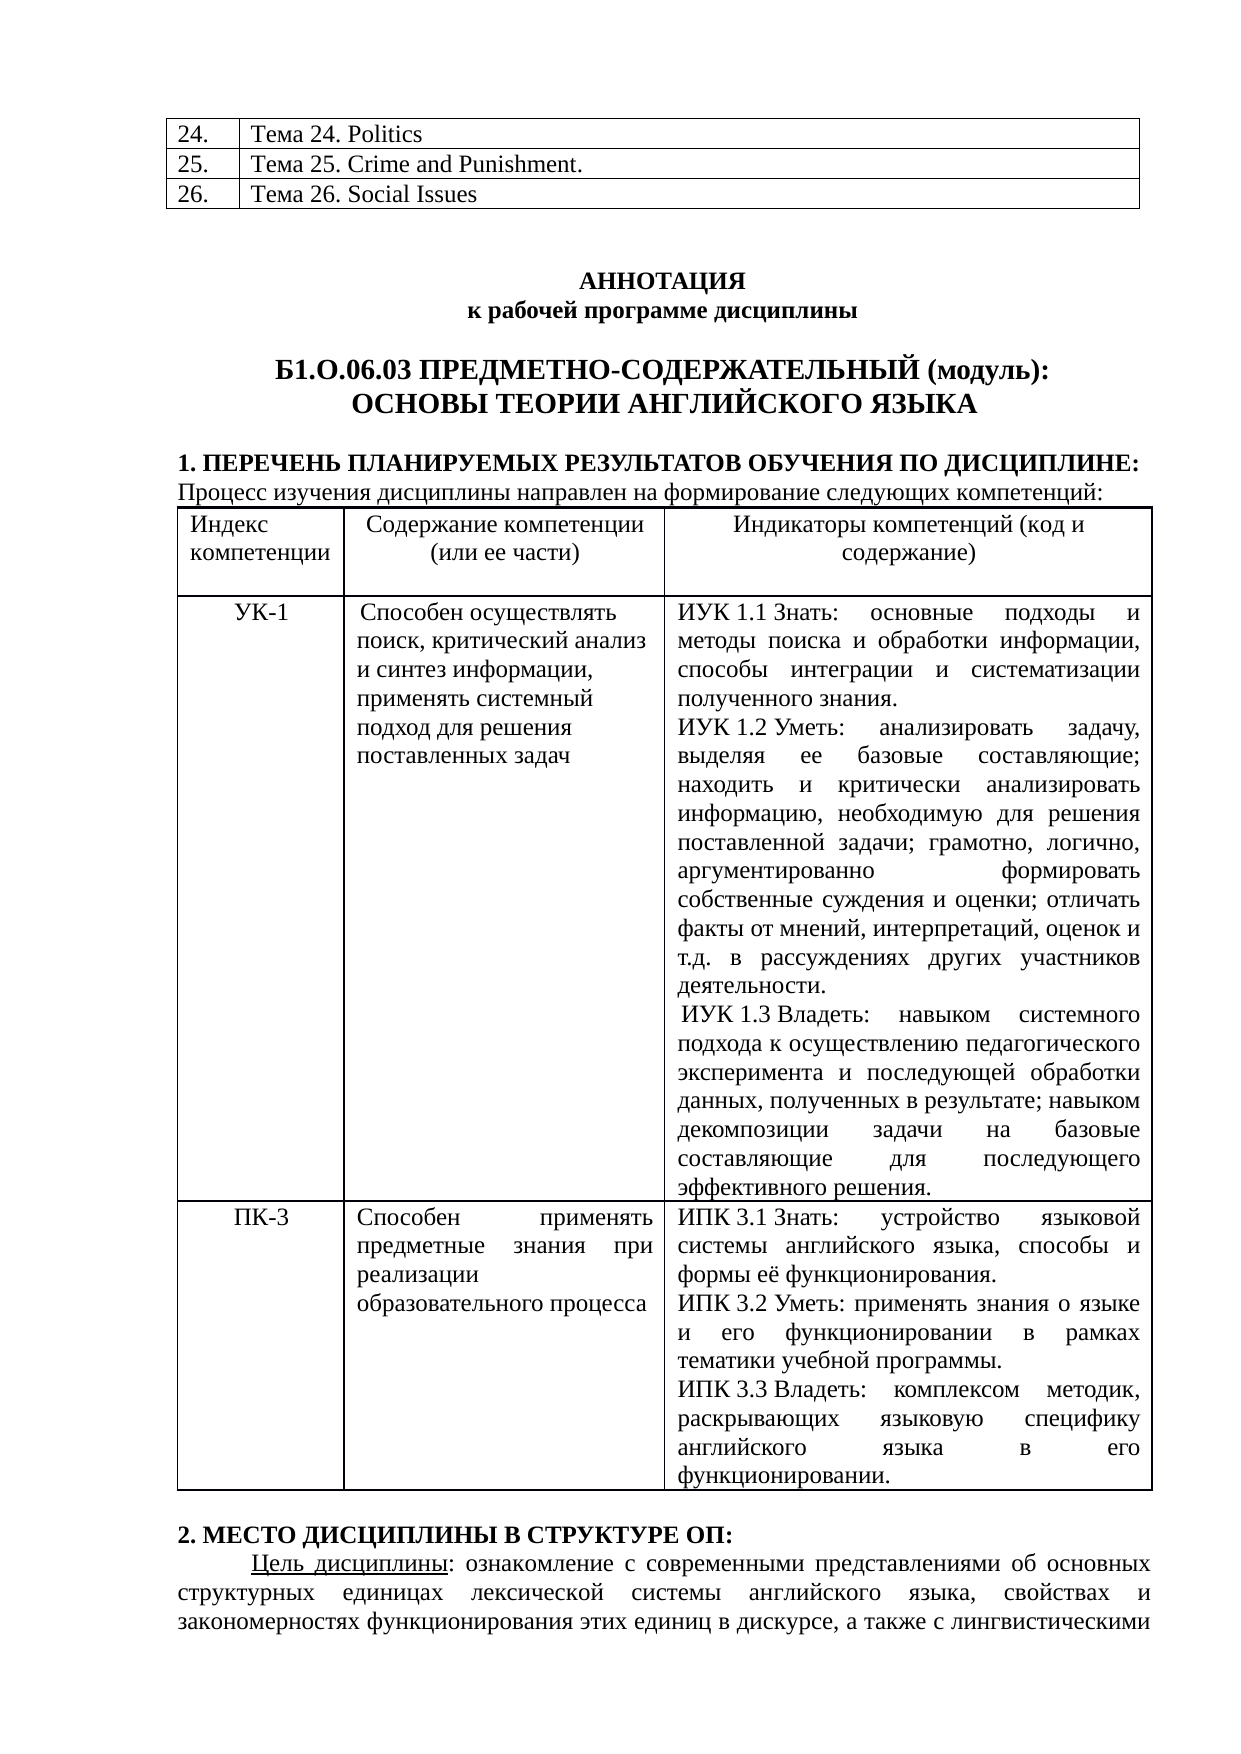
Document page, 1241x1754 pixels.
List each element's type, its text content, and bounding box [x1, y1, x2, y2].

text Б1.О.06.03 ПРЕДМЕТНО-СОДЕРЖАТЕЛЬНЫЙ (модуль): [173, 352, 1152, 386]
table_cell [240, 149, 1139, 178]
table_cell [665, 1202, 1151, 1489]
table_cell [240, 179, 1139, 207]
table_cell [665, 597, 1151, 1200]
list Процесс изучения дисциплины направлен на формирование следующих компетенций: [177, 477, 1152, 506]
text АННОТАЦИЯ [173, 266, 1152, 295]
text 2. Место дисциплины в структуре ОП: [177, 1520, 1152, 1548]
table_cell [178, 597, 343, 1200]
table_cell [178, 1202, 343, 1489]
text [177, 1548, 1152, 1635]
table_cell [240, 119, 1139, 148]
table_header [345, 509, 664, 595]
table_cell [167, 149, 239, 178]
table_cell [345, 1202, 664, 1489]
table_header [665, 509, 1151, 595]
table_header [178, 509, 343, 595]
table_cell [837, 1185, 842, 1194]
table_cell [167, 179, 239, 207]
text к рабочей программе дисциплины [173, 295, 1152, 323]
text ОСНОВЫ ТЕОРИИ АНГЛИЙСКОГО ЯЗЫКА [177, 386, 1152, 419]
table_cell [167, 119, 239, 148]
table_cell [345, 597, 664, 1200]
text 1. ПЕРЕЧЕНЬ ПЛАНИРУЕМЫХ РЕЗУЛЬТАТОВ ОБУЧЕНИЯ ПО ДИСЦИПЛИНЕ: [177, 448, 1152, 477]
